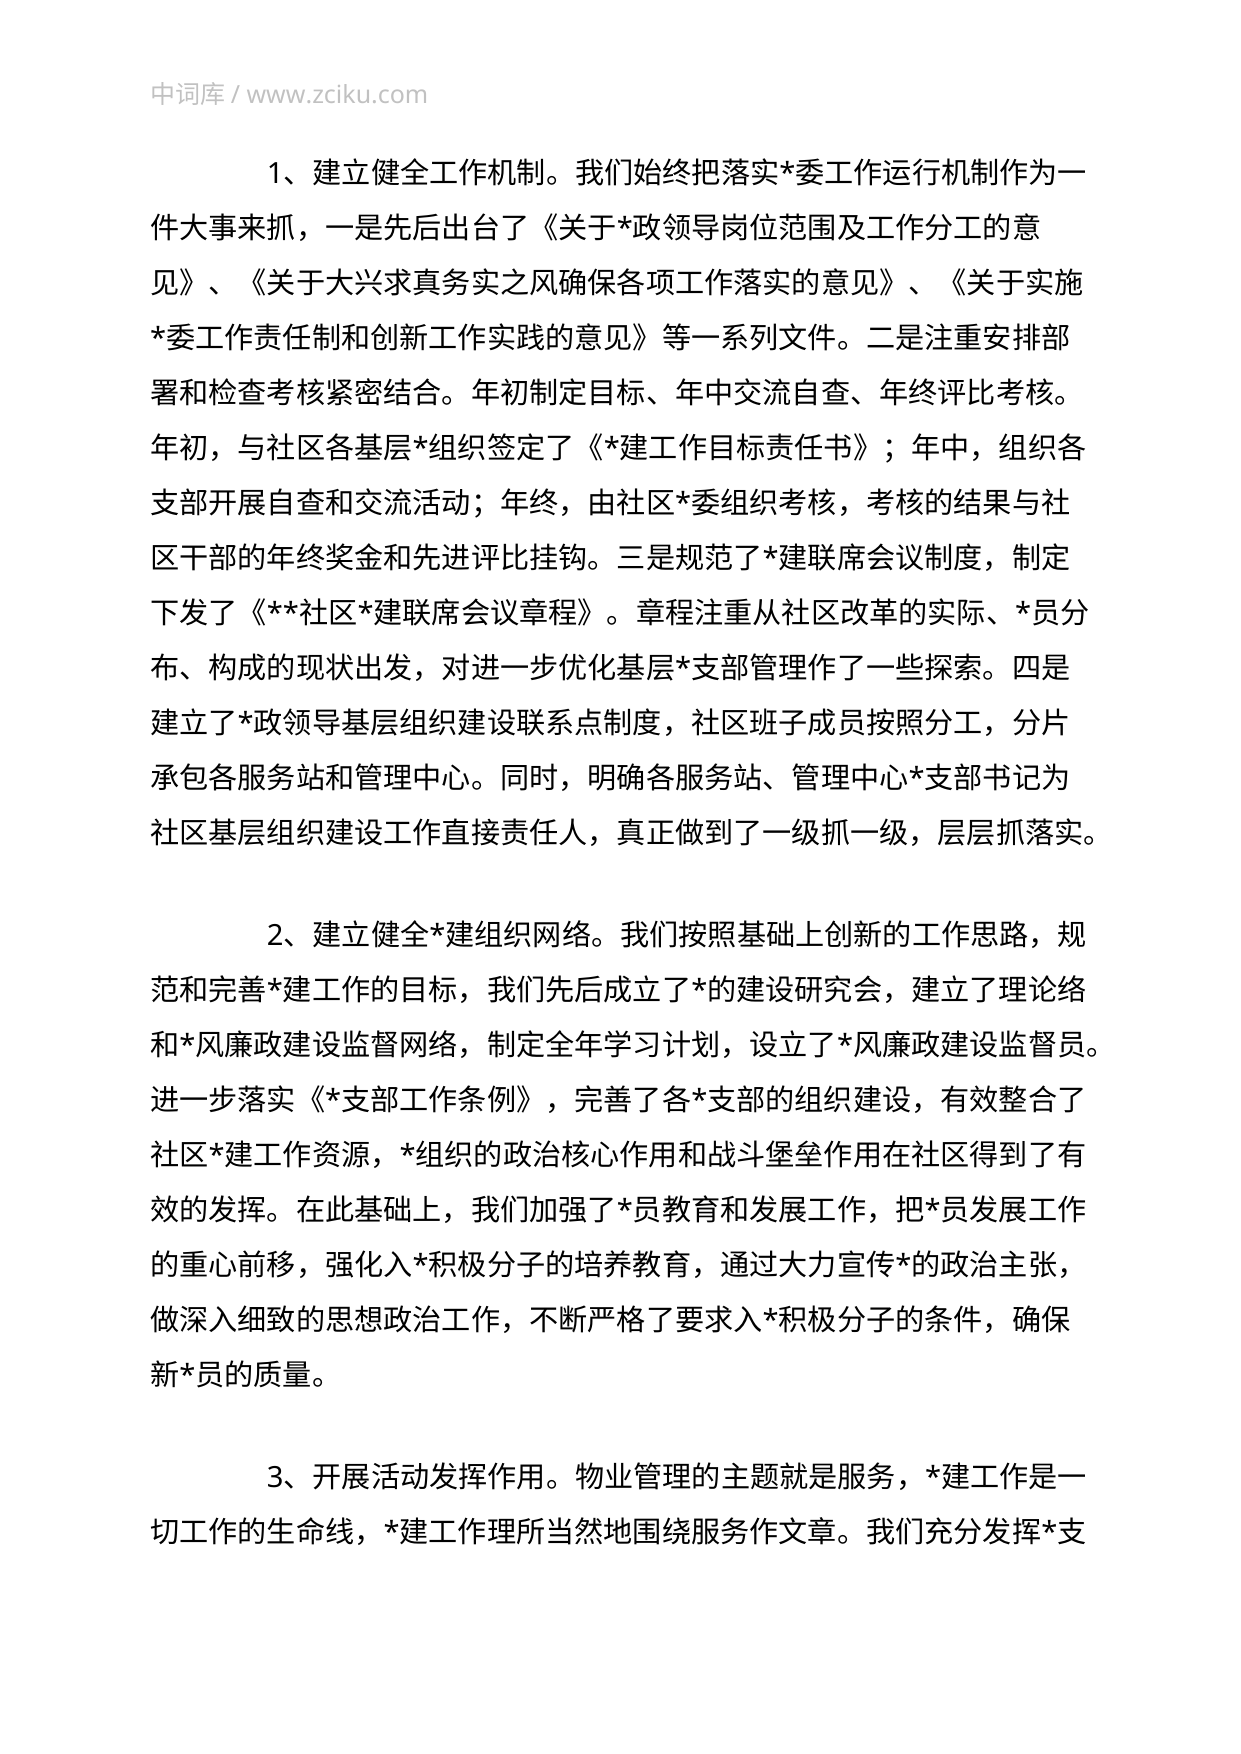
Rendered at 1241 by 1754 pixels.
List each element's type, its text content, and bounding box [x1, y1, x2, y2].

text 2、建立健全*建组织网络。我们按照基础上创新的工作思路，规范和完善*建工作的目标，我们先后成立了*的建设研究会，建立了理论络和*风廉政建设监督网络，制定全年学习计划，设立了*风廉政建设监督员。进一步落实《*支部工作条例》，完善了各*支部的组织建设，有效整合了社区*建工作资源，*组织的政治核心作用和战斗堡垒作用在社区得到了有效的发挥。在此基础上，我们加强了*员教育和发展工作，把*员发展工作的重心前移，强化入*积极分子的培养教育，通过大力宣传*的政治主张，做深入细致的思想政治工作，不断严格了要求入*积极分子的条件，确保新*员的质量。 [150, 912, 1090, 1394]
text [150, 1453, 1090, 1551]
text 1、建立健全工作机制。我们始终把落实*委工作运行机制作为一件大事来抓，一是先后出台了《关于*政领导岗位范围及工作分工的意见》、《关于大兴求真务实之风确保各项工作落实的意见》、《关于实施*委工作责任制和创新工作实践的意见》等一系列文件。二是注重安排部署和检查考核紧密结合。年初制定目标、年中交流自查、年终评比考核。年初，与社区各基层*组织签定了《*建工作目标责任书》；年中，组织各支部开展自查和交流活动；年终，由社区*委组织考核，考核的结果与社区干部的年终奖金和先进评比挂钩。三是规范了*建联席会议制度，制定下发了《**社区*建联席会议章程》。章程注重从社区改革的实际、*员分布、构成的现状出发，对进一步优化基层*支部管理作了一些探索。四是建立了*政领导基层组织建设联系点制度，社区班子成员按照分工，分片承包各服务站和管理中心。同时，明确各服务站、管理中心*支部书记为社区基层组织建设工作直接责任人，真正做到了一级抓一级，层层抓落实。 [150, 150, 1090, 852]
